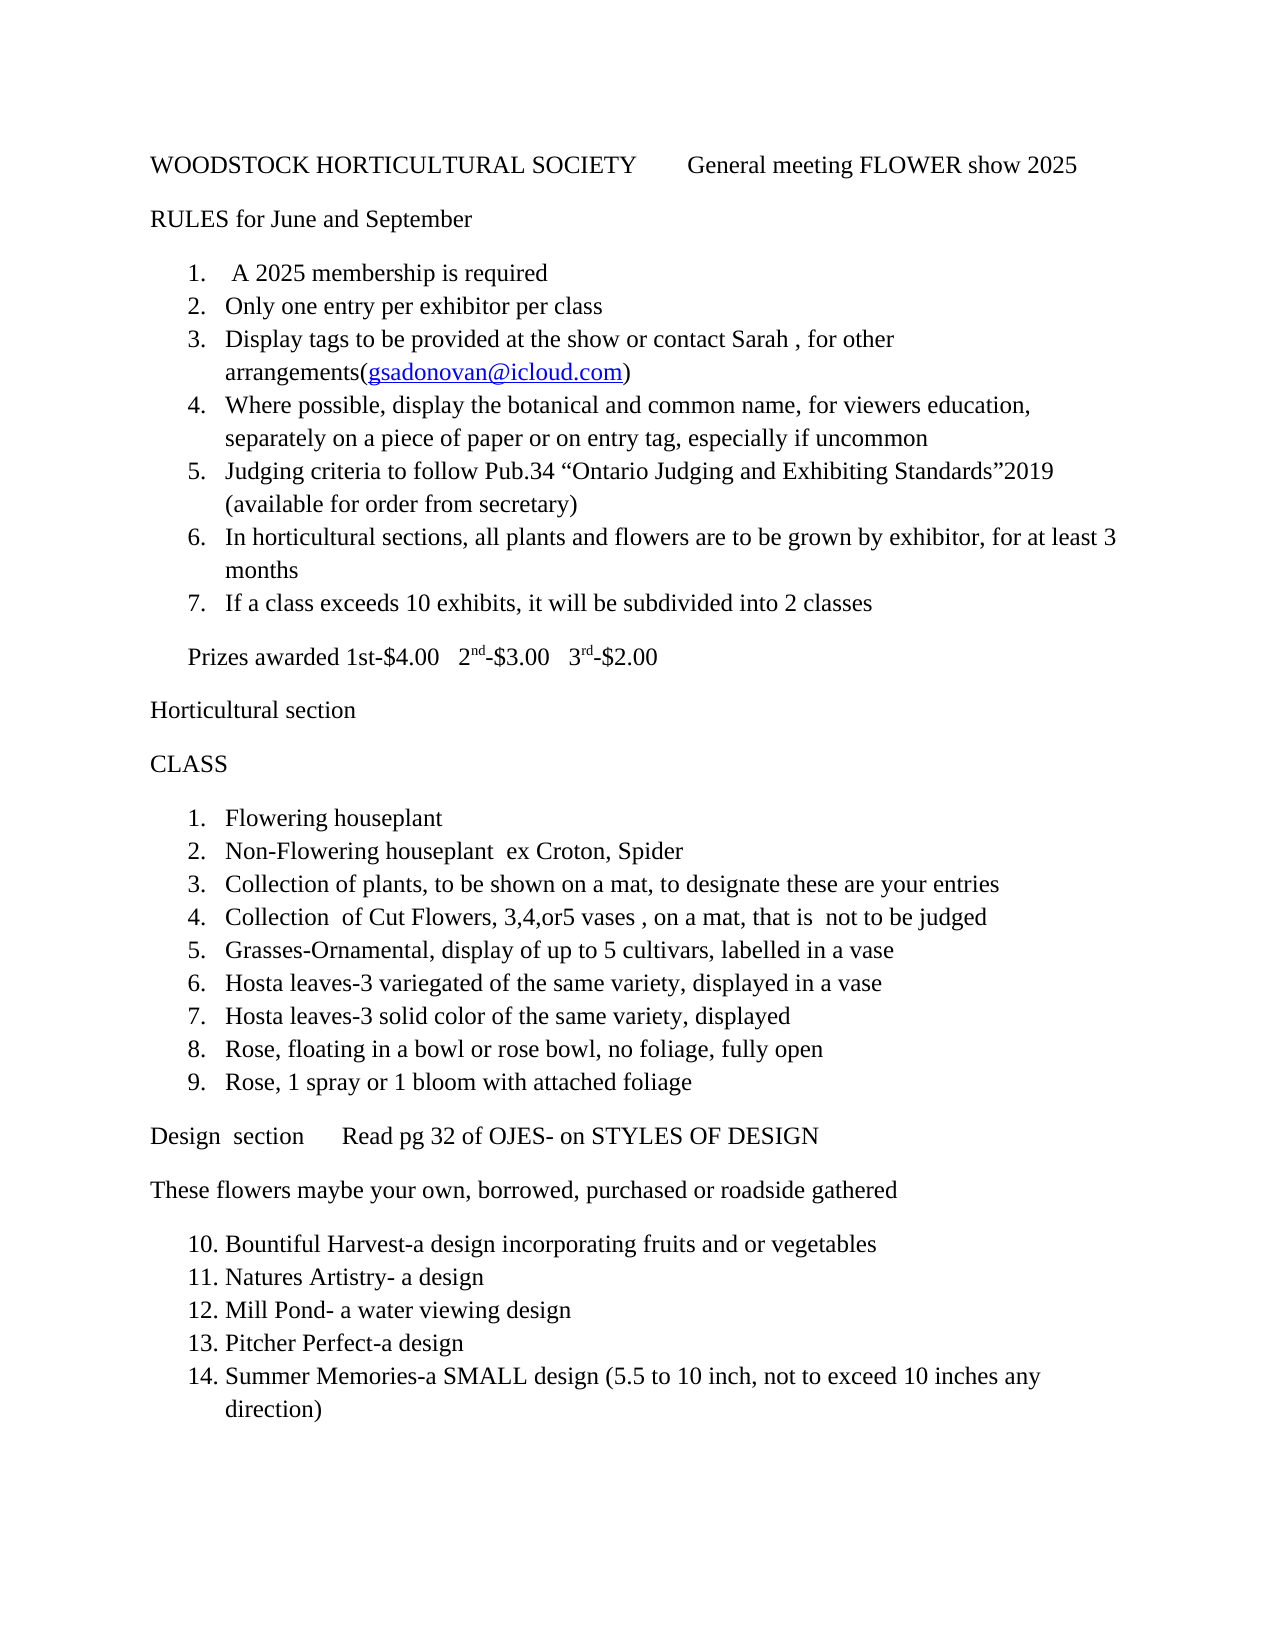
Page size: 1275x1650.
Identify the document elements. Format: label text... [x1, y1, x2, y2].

list Flowering houseplant [187, 803, 1125, 832]
list Only one entry per exhibitor per class [187, 291, 1125, 319]
list Hosta leaves-3 solid color of the same variety, displayed [187, 1001, 1125, 1030]
list Hosta leaves-3 variegated of the same variety, displayed in a vase [187, 968, 1125, 997]
text RULES for June and September [150, 204, 1125, 233]
list Pitcher Perfect-a design [187, 1328, 1125, 1357]
list Grasses-Ornamental, display of up to 5 cultivars, labelled in a vase [187, 935, 1125, 964]
list Mill Pond- a water viewing design [187, 1295, 1125, 1324]
text Prizes awarded 1st-$4.00 2nd-$3.00 3rd-$2.00 [187, 642, 1125, 671]
list Rose, 1 spray or 1 bloom with attached foliage [187, 1067, 1125, 1096]
list Display tags to be provided at the show or contact Sarah , for other arrangements(gsadonovan@icloud.com) [187, 324, 1125, 386]
list Where possible, display the botanical and common name, for viewers education, separately on a piece of paper or on entry tag, especially if uncommon [187, 390, 1125, 452]
list If a class exceeds 10 exhibits, it will be subdivided into 2 classes [187, 588, 1125, 617]
list Bountiful Harvest-a design incorporating fruits and or vegetables [187, 1229, 1125, 1258]
text Design section Read pg 32 of OJES- on STYLES OF DESIGN [150, 1121, 1125, 1150]
text Horticultural section [150, 696, 1125, 724]
list Natures Artistry- a design [187, 1262, 1125, 1291]
list A 2025 membership is required [187, 258, 1125, 286]
list Non-Flowering houseplant ex Croton, Spider [187, 836, 1125, 865]
list Collection of plants, to be shown on a mat, to designate these are your entries [187, 869, 1125, 898]
list In horticultural sections, all plants and flowers are to be grown by exhibitor, for at least 3 months [187, 522, 1125, 584]
list Judging criteria to follow Pub.34 “Ontario Judging and Exhibiting Standards”2019 (available for order from secretary) [187, 456, 1125, 518]
list Summer Memories-a SMALL design (5.5 to 10 inch, not to exceed 10 inches any direction) [187, 1361, 1125, 1423]
text WOODSTOCK HORTICULTURAL SOCIETY General meeting FLOWER show 2025 [150, 150, 1125, 179]
list Collection of Cut Flowers, 3,4,or5 vases , on a mat, that is not to be judged [187, 902, 1125, 931]
text These flowers maybe your own, borrowed, purchased or roadside gathered [150, 1175, 1125, 1204]
list Rose, floating in a bowl or rose bowl, no foliage, fully open [187, 1034, 1125, 1063]
text CLASS [150, 749, 1125, 778]
